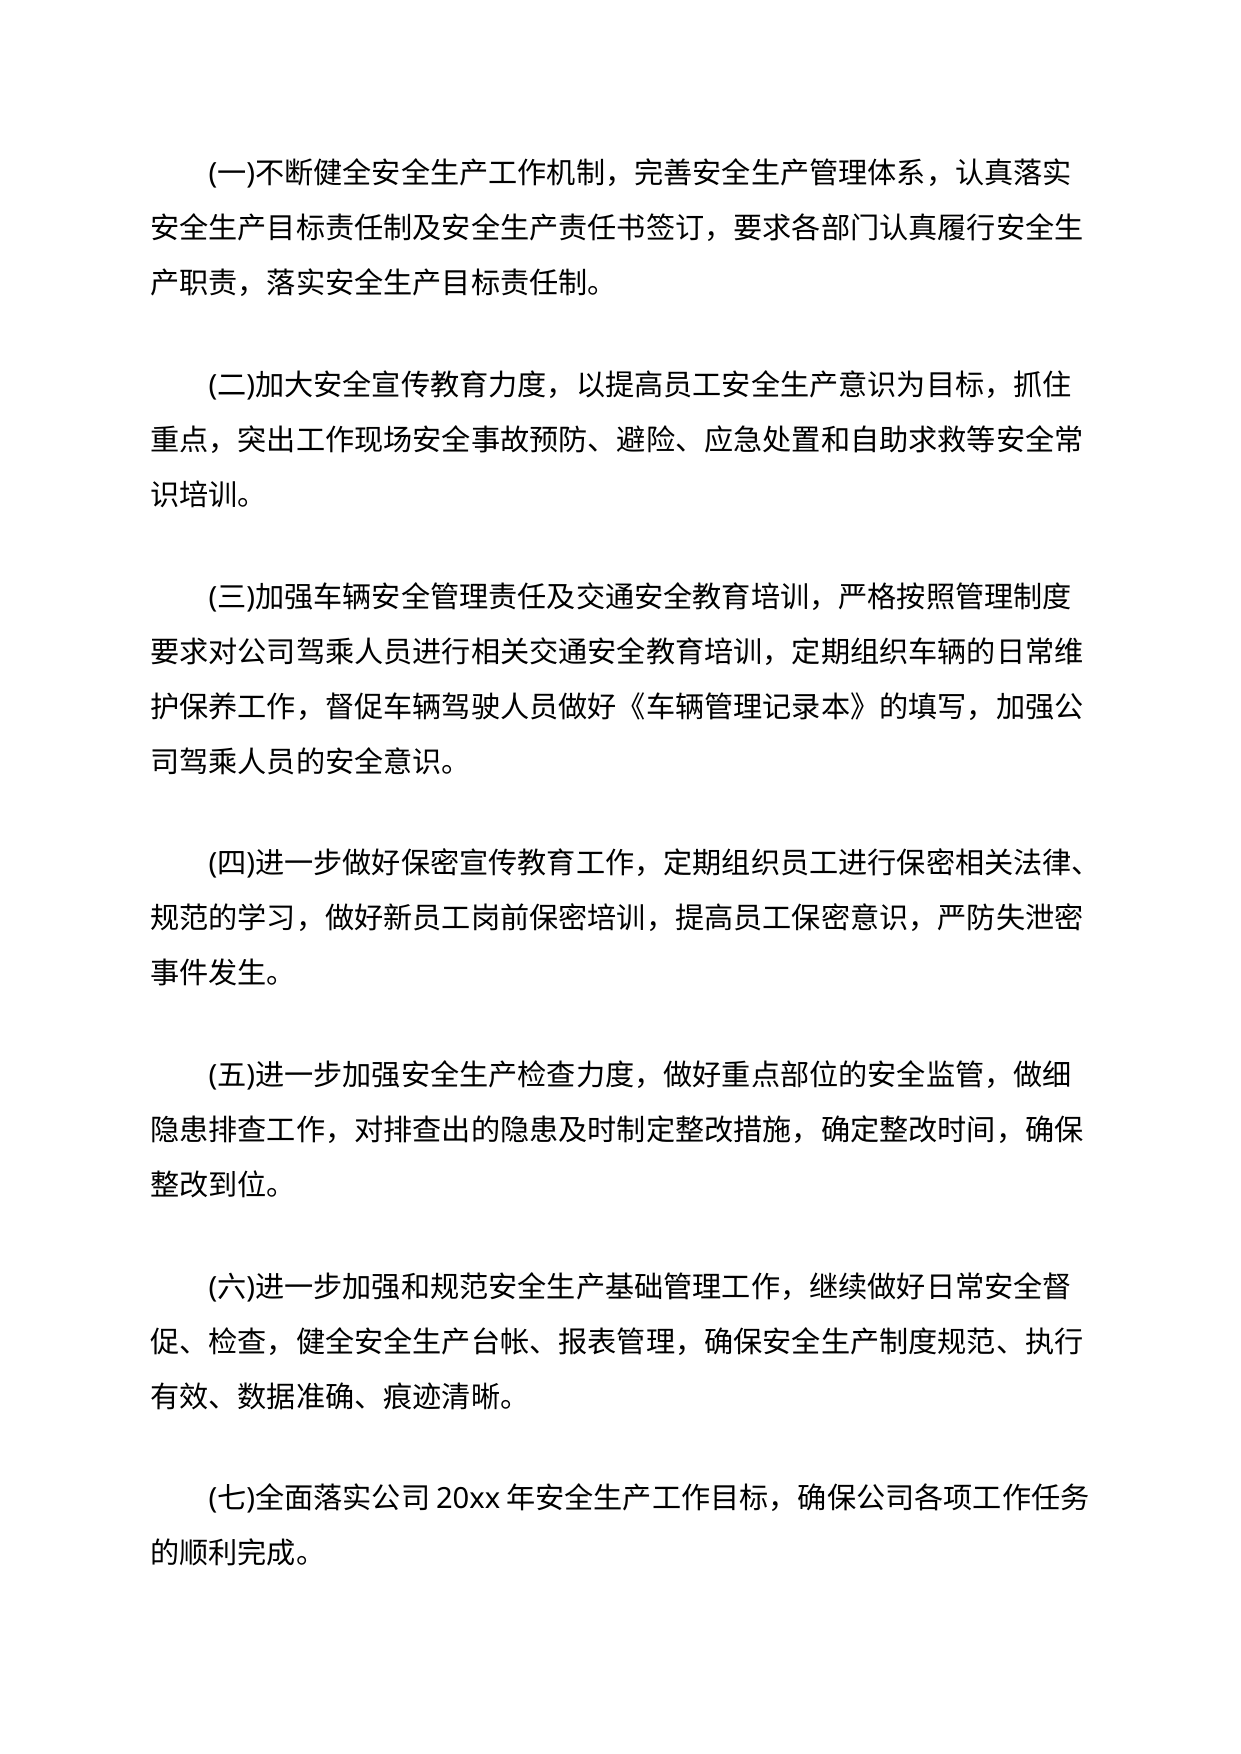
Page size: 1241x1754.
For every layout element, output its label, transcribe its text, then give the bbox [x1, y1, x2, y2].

text (六)进一步加强和规范安全生产基础管理工作，继续做好日常安全督促、检查，健全安全生产台帐、报表管理，确保安全生产制度规范、执行有效、数据准确、痕迹清晰。 [150, 1263, 1090, 1415]
text (二)加大安全宣传教育力度，以提高员工安全生产意识为目标，抓住重点，突出工作现场安全事故预防、避险、应急处置和自助求救等安全常识培训。 [150, 362, 1090, 514]
text (三)加强车辆安全管理责任及交通安全教育培训，严格按照管理制度要求对公司驾乘人员进行相关交通安全教育培训，定期组织车辆的日常维护保养工作，督促车辆驾驶人员做好《车辆管理记录本》的填写，加强公司驾乘人员的安全意识。 [150, 573, 1090, 780]
text (一)不断健全安全生产工作机制，完善安全生产管理体系，认真落实安全生产目标责任制及安全生产责任书签订，要求各部门认真履行安全生产职责，落实安全生产目标责任制。 [150, 150, 1090, 302]
text (五)进一步加强安全生产检查力度，做好重点部位的安全监管，做细隐患排查工作，对排查出的隐患及时制定整改措施，确定整改时间，确保整改到位。 [150, 1052, 1090, 1204]
text (七)全面落实公司20xx年安全生产工作目标，确保公司各项工作任务的顺利完成。 [150, 1475, 1090, 1572]
text (四)进一步做好保密宣传教育工作，定期组织员工进行保密相关法律、规范的学习，做好新员工岗前保密培训，提高员工保密意识，严防失泄密事件发生。 [150, 840, 1090, 992]
